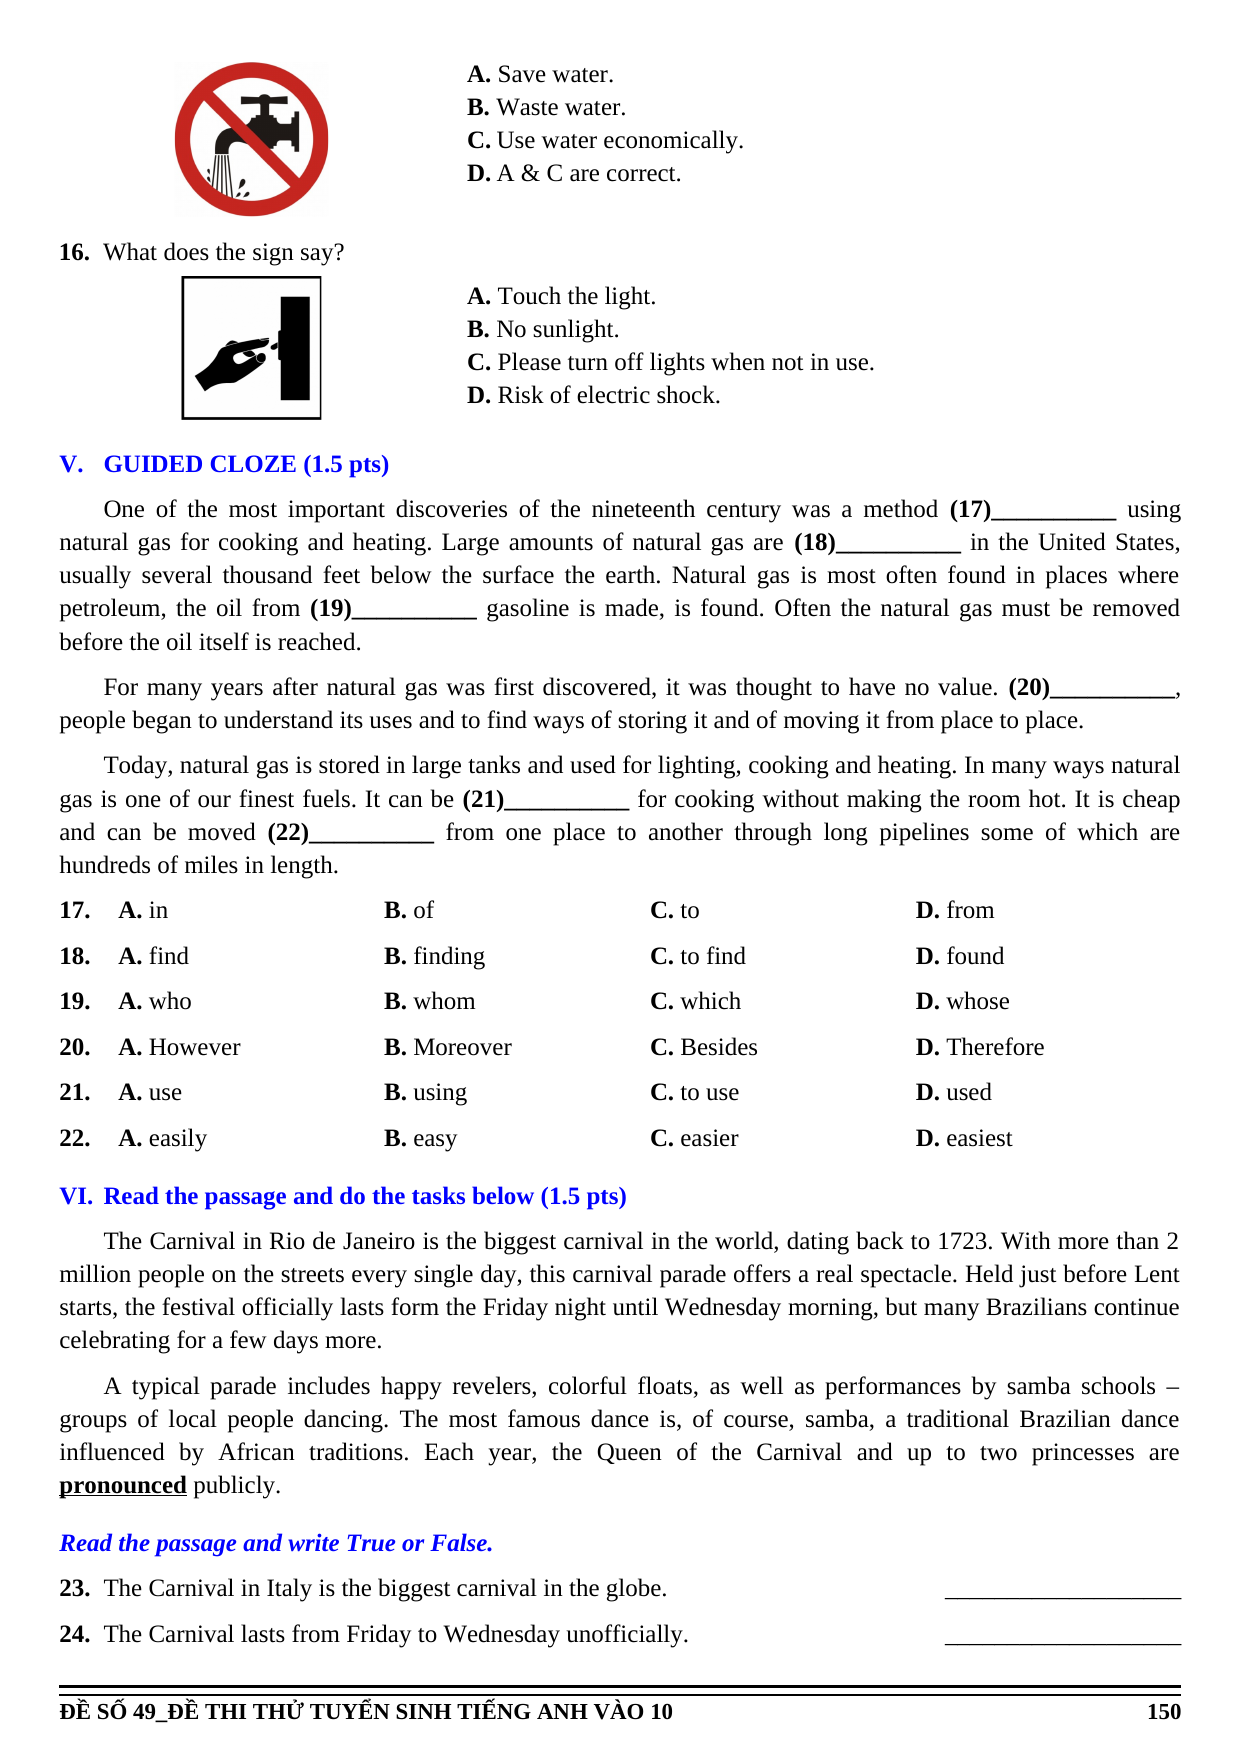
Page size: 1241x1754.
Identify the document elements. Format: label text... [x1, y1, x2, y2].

text Read the passage and write True or False. [59, 1528, 1181, 1557]
text The Carnival in Rio de Janeiro is the biggest carnival in the world, dating back to 1723. With more than 2 million people on the streets every single day, this carnival parade offers a real spectacle. Held just before Lent starts, the festival officially lasts form the Friday night until Wednesday morning, but many Brazilians continue celebrating for a few days more. [59, 1226, 1181, 1354]
list A. find B. finding C. to find D. found [59, 941, 1181, 969]
list The Carnival in Italy is the biggest carnival in the globe. [59, 1573, 1181, 1602]
list The Carnival lasts from Friday to Wednesday unofficially. [59, 1619, 1181, 1648]
list GUIDED CLOZE (1.5 pts) [59, 449, 1181, 478]
table_cell What does the sign say? [47, 224, 1169, 270]
text Today, natural gas is stored in large tanks and used for lighting, cooking and heating. In many ways natural gas is one of our finest fuels. It can be (21)__________ for cooking without making the room hot. It is cheap and can be moved (22)__________ from one place to another through long pipelines some of which are hundreds of miles in length. [59, 751, 1181, 878]
table_cell [47, 59, 456, 224]
list A. in B. of C. to D. from [59, 895, 1181, 924]
text A typical parade includes happy revelers, colorful floats, as well as performances by samba schools – groups of local people dancing. The most famous dance is, of course, samba, a traditional Brazilian dance influenced by African traditions. Each year, the Queen of the Carnival and up to two princesses are pronounced publicly. [59, 1371, 1181, 1499]
list A. use B. using C. to use D. used [59, 1077, 1181, 1106]
text One of the most important discoveries of the nineteenth century was a method (17)__________ using natural gas for cooking and heating. Large amounts of natural gas are (18)__________ in the United States, usually several thousand feet below the surface the earth. Natural gas is most often found in places where petroleum, the oil from (19)__________ gasoline is made, is found. Often the natural gas must be removed before the oil itself is reached. [59, 494, 1181, 655]
list A. easily B. easy C. easier D. easiest [59, 1123, 1181, 1152]
text For many years after natural gas was first discovered, it was thought to have no value. (20)__________, people began to understand its uses and to find ways of storing it and of moving it from place to place. [59, 672, 1181, 734]
table_cell A. Save water. B. Waste water. C. Use water economically. D. A & C are correct. [456, 59, 1169, 224]
list A. However B. Moreover C. Besides D. Therefore [59, 1032, 1181, 1061]
picture [174, 62, 329, 217]
list Read the passage and do the tasks below (1.5 pts) [59, 1181, 1181, 1209]
picture [181, 276, 322, 420]
table_cell A. Touch the light. B. No sunlight. C. Please turn off lights when not in use. D. Risk of electric shock. [456, 270, 1169, 424]
table_cell [47, 270, 456, 424]
list A. who B. whom C. which D. whose [59, 986, 1181, 1015]
